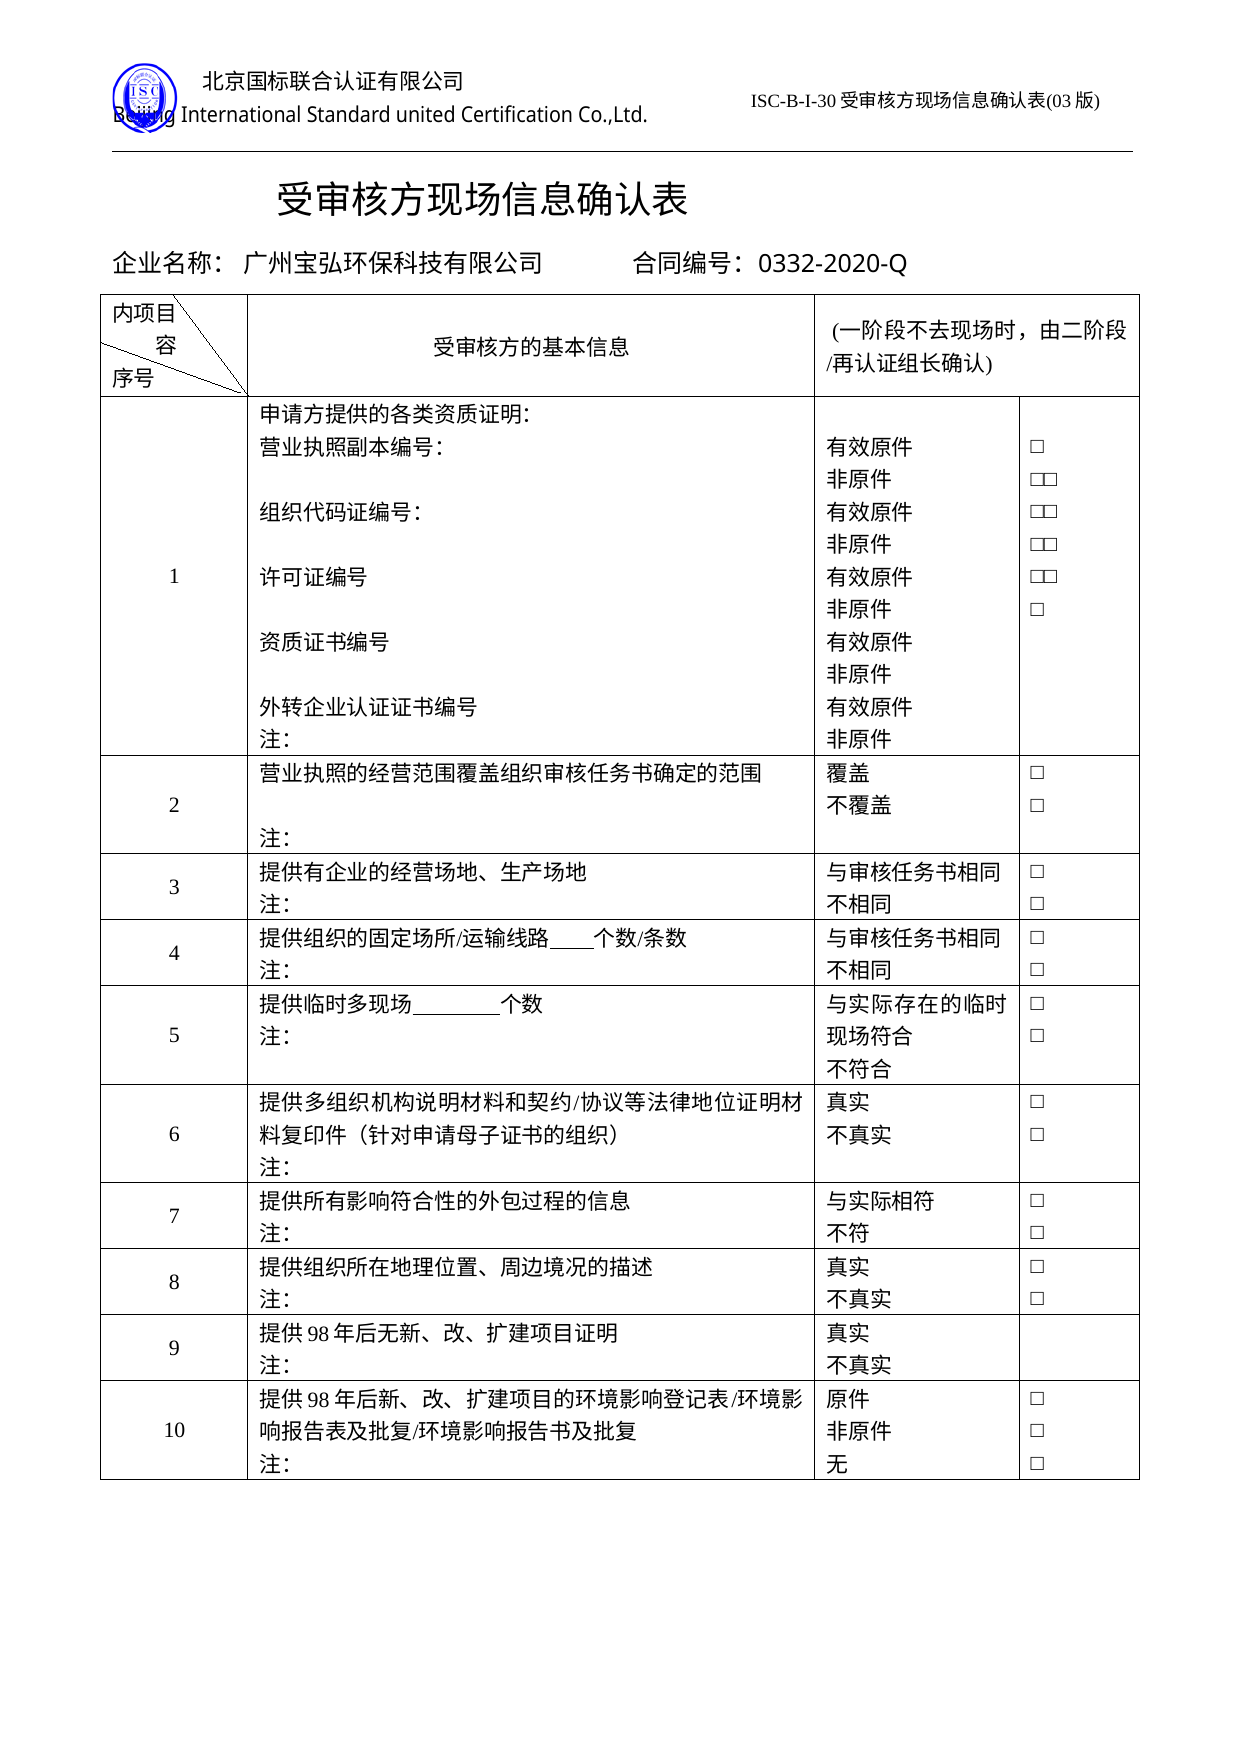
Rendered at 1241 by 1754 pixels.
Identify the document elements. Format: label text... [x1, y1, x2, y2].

table_cell 提供组织的固定场所/运输线路 个数/条数 注： [248, 920, 814, 985]
table_cell 7 [101, 1183, 247, 1248]
table_cell 营业执照的经营范围覆盖组织审核任务书确定的范围 注： [248, 756, 814, 853]
table_cell 4 [101, 920, 247, 985]
table_cell 与实际相符 不符 [815, 1183, 1019, 1248]
table_header 受审核方的基本信息 [248, 295, 814, 396]
table_cell 与审核任务书相同 不相同 [815, 920, 1019, 985]
table_cell 9 [101, 1315, 247, 1380]
table_cell □ □□ □□ □□ □□ □ [1020, 397, 1139, 754]
table_cell [1020, 1315, 1139, 1380]
table_cell 真实 不真实 [815, 1249, 1019, 1314]
table_cell 原件 非原件 无 [815, 1381, 1019, 1479]
table_cell 6 [101, 1085, 247, 1182]
table_cell 与实际存在的临时现场符合 不符合 [815, 986, 1019, 1084]
table_header 内项目 容 序号 [101, 295, 247, 396]
table_cell □ □ [1020, 1249, 1139, 1314]
table_cell 提供所有影响符合性的外包过程的信息 注： [248, 1183, 814, 1248]
table_cell 提供98年后新、改、扩建项目的环境影响登记表/环境影响报告表及批复/环境影响报告书及批复 注： [248, 1381, 814, 1479]
table_cell 2 [101, 756, 247, 853]
table_cell 提供98年后无新、改、扩建项目证明 注： [248, 1315, 814, 1380]
table_cell □ □ [1020, 854, 1139, 919]
table_cell 5 [101, 986, 247, 1084]
table_cell 有效原件 非原件 有效原件 非原件 有效原件 非原件 有效原件 非原件 有效原件 非原件 [815, 397, 1019, 754]
table_cell □ □ [1020, 1183, 1139, 1248]
table_cell 提供组织所在地理位置、周边境况的描述 注： [248, 1249, 814, 1314]
table_cell 提供有企业的经营场地、生产场地 注： [248, 854, 814, 919]
table_cell 申请方提供的各类资质证明： 营业执照副本编号： 组织代码证编号： 许可证编号 资质证书编号 外转企业认证证书编号 注： [248, 397, 814, 754]
table_cell 3 [101, 854, 247, 919]
table_cell 真实 不真实 [815, 1315, 1019, 1380]
table_cell □ □ [1020, 986, 1139, 1084]
table_cell □ □ [1020, 756, 1139, 853]
picture [112, 63, 180, 132]
table_cell 真实 不真实 [815, 1085, 1019, 1182]
table_cell □ □ □ [1020, 1381, 1139, 1479]
table_header (一阶段不去现场时，由二阶段/再认证组长确认) [815, 295, 1139, 396]
table_cell 1 [101, 397, 247, 754]
table_cell □ □ [1020, 1085, 1139, 1182]
table_cell 10 [101, 1381, 247, 1479]
table_cell □ □ [1020, 920, 1139, 985]
text 企业名称： 广州宝弘环保科技有限公司 合同编号：0332-2020-Q [112, 229, 1128, 294]
text 受审核方现场信息确认表 [112, 164, 1128, 229]
table_cell 覆盖 不覆盖 [815, 756, 1019, 853]
table_cell 提供多组织机构说明材料和契约/协议等法律地位证明材料复印件（针对申请母子证书的组织） 注： [248, 1085, 814, 1182]
table_cell 提供临时多现场 个数 注： [248, 986, 814, 1084]
table_cell 8 [101, 1249, 247, 1314]
table_cell 与审核任务书相同 不相同 [815, 854, 1019, 919]
